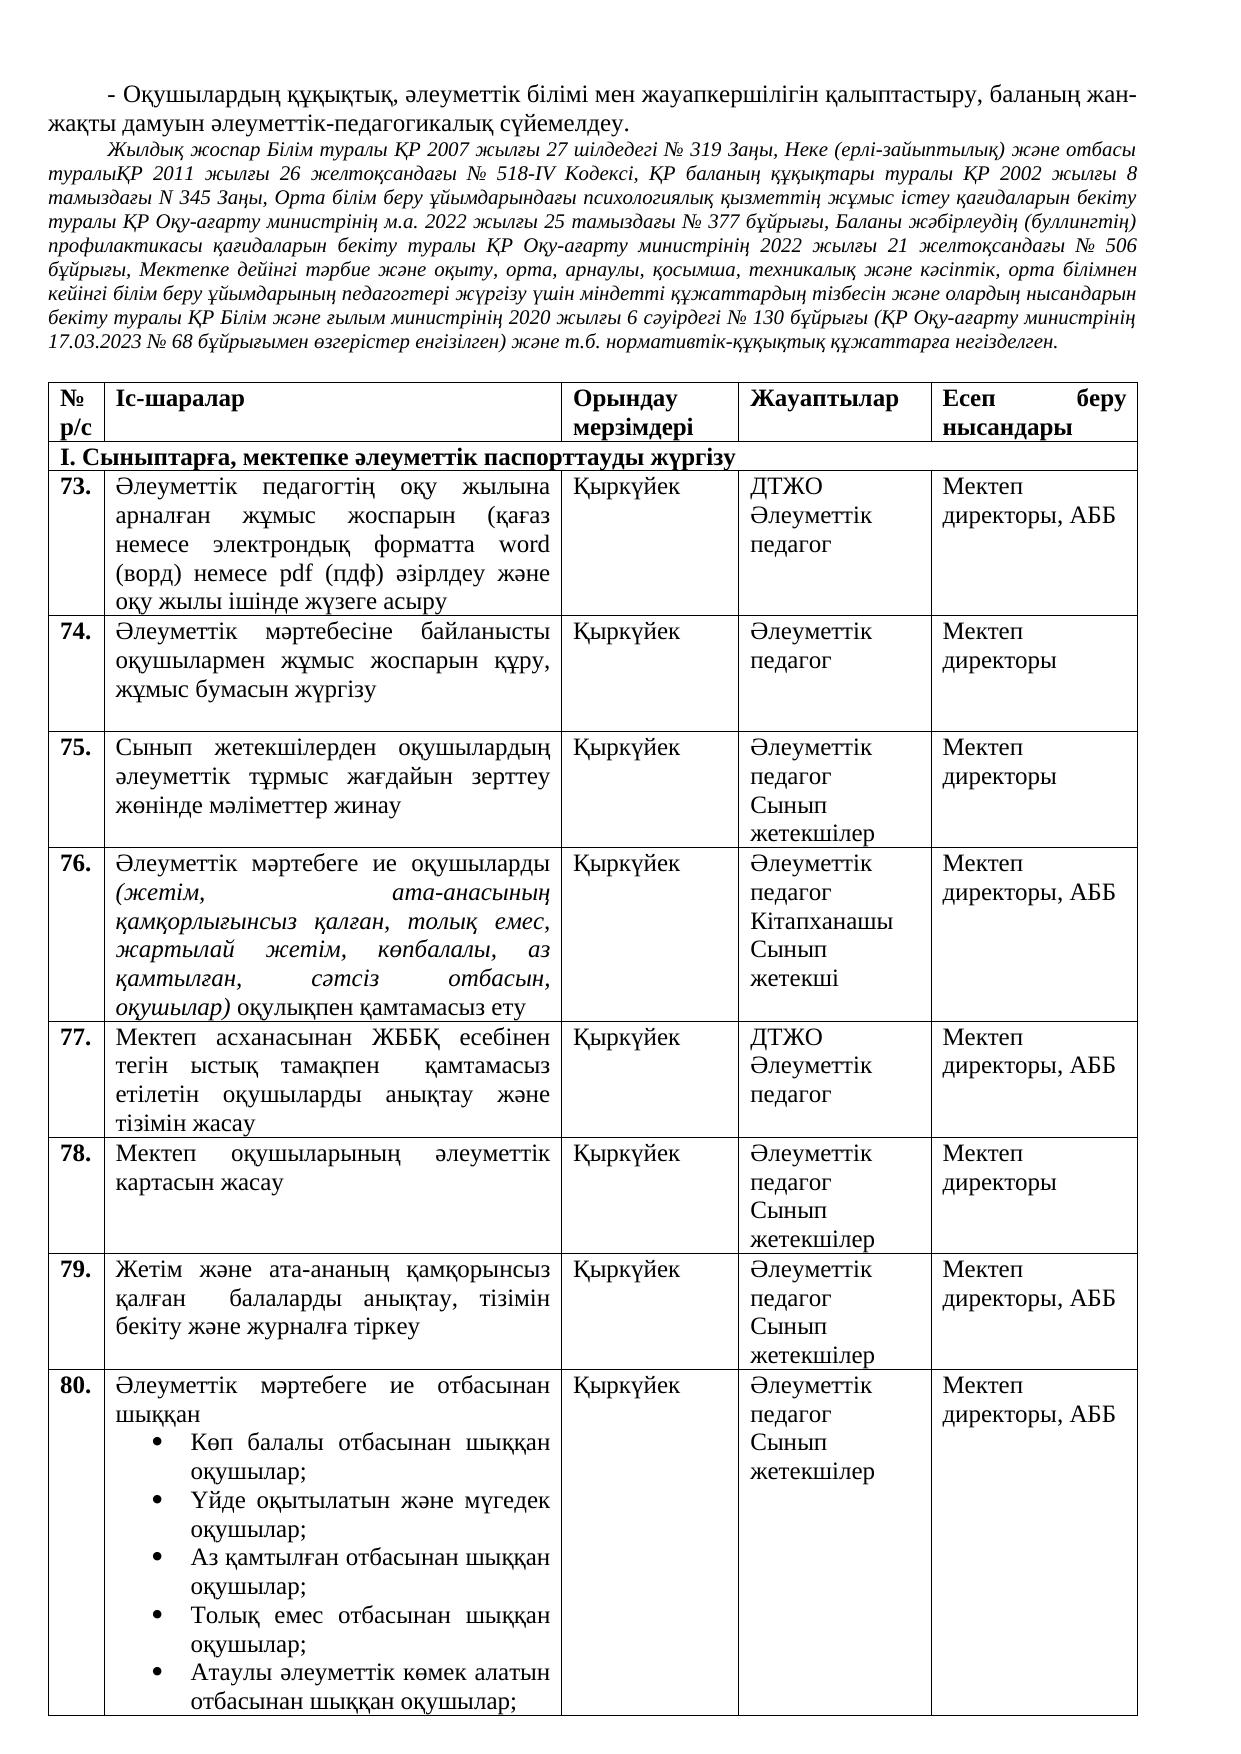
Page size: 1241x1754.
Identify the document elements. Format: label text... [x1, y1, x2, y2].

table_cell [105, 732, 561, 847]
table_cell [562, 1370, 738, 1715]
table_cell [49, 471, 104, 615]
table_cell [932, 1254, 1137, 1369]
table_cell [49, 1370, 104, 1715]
list Жылдық жоспар Білім туралы ҚР 2007 жылғы 27 шілдедегі № 319 Заңы, Неке (ерлі-зайыптылық) және отбасы туралыҚР 2011 жылғы 26 желтоқсандағы № 518-ІV Кодексі, ҚР баланың құқықтары туралы ҚР 2002 жылғы 8 тамыздағы N 345 Заңы, Орта білім беру ұйымдарындағы психологиялық қызметтің жұмыс істеу қағидаларын бекіту туралы ҚР Оқу-ағарту министрінің м.а. 2022 жылғы 25 тамыздағы № 377 бұйрығы, Баланы жәбірлеудің (буллингтің) профилактикасы қағидаларын бекіту туралы ҚР Оқу-ағарту министрінің 2022 жылғы 21 желтоқсандағы № 506 бұйрығы, Мектепке дейінгі тәрбие және оқыту, орта, арнаулы, қосымша, техникалық және кәсіптік, орта білімнен кейінгі білім беру ұйымдарының педагогтері жүргізу үшін міндетті құжаттардың тізбесін және олардың нысандарын бекіту туралы ҚР Білім және ғылым министрінің 2020 жылғы 6 сәуірдегі № 130 бұйрығы (ҚР Оқу-ағарту министрінің 17.03.2023 № 68 бұйрығымен өзгерістер енгізілген) және т.б. нормативтік-құқықтық құжаттарға негізделген. [48, 137, 1138, 353]
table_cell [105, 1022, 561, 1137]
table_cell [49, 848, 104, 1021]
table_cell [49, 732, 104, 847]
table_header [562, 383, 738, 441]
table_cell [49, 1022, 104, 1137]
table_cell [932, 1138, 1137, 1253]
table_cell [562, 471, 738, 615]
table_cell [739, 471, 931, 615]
list Оқушылардың құқықтық, әлеуметтік білімі мен жауапкершілігін қалыптастыру, баланың жан-жақты дамуын әлеуметтік-педагогикалық сүйемелдеу. [48, 79, 1138, 137]
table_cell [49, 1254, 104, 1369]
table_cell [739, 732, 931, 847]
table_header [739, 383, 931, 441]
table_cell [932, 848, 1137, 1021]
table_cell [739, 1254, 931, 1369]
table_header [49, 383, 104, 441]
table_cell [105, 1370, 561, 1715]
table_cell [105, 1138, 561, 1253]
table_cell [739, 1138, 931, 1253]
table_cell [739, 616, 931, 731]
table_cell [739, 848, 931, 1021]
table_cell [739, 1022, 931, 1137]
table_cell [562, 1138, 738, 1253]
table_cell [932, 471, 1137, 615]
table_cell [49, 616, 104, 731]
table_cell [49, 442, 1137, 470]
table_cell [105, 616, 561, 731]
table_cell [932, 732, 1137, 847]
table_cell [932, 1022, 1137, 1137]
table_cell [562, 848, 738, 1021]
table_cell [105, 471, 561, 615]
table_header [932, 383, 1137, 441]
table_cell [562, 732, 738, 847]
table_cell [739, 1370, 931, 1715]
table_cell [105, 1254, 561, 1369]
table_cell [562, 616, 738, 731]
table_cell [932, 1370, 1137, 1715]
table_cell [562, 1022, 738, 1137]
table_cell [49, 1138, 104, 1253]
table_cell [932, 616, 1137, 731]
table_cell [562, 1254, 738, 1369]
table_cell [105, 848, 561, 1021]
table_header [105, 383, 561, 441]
